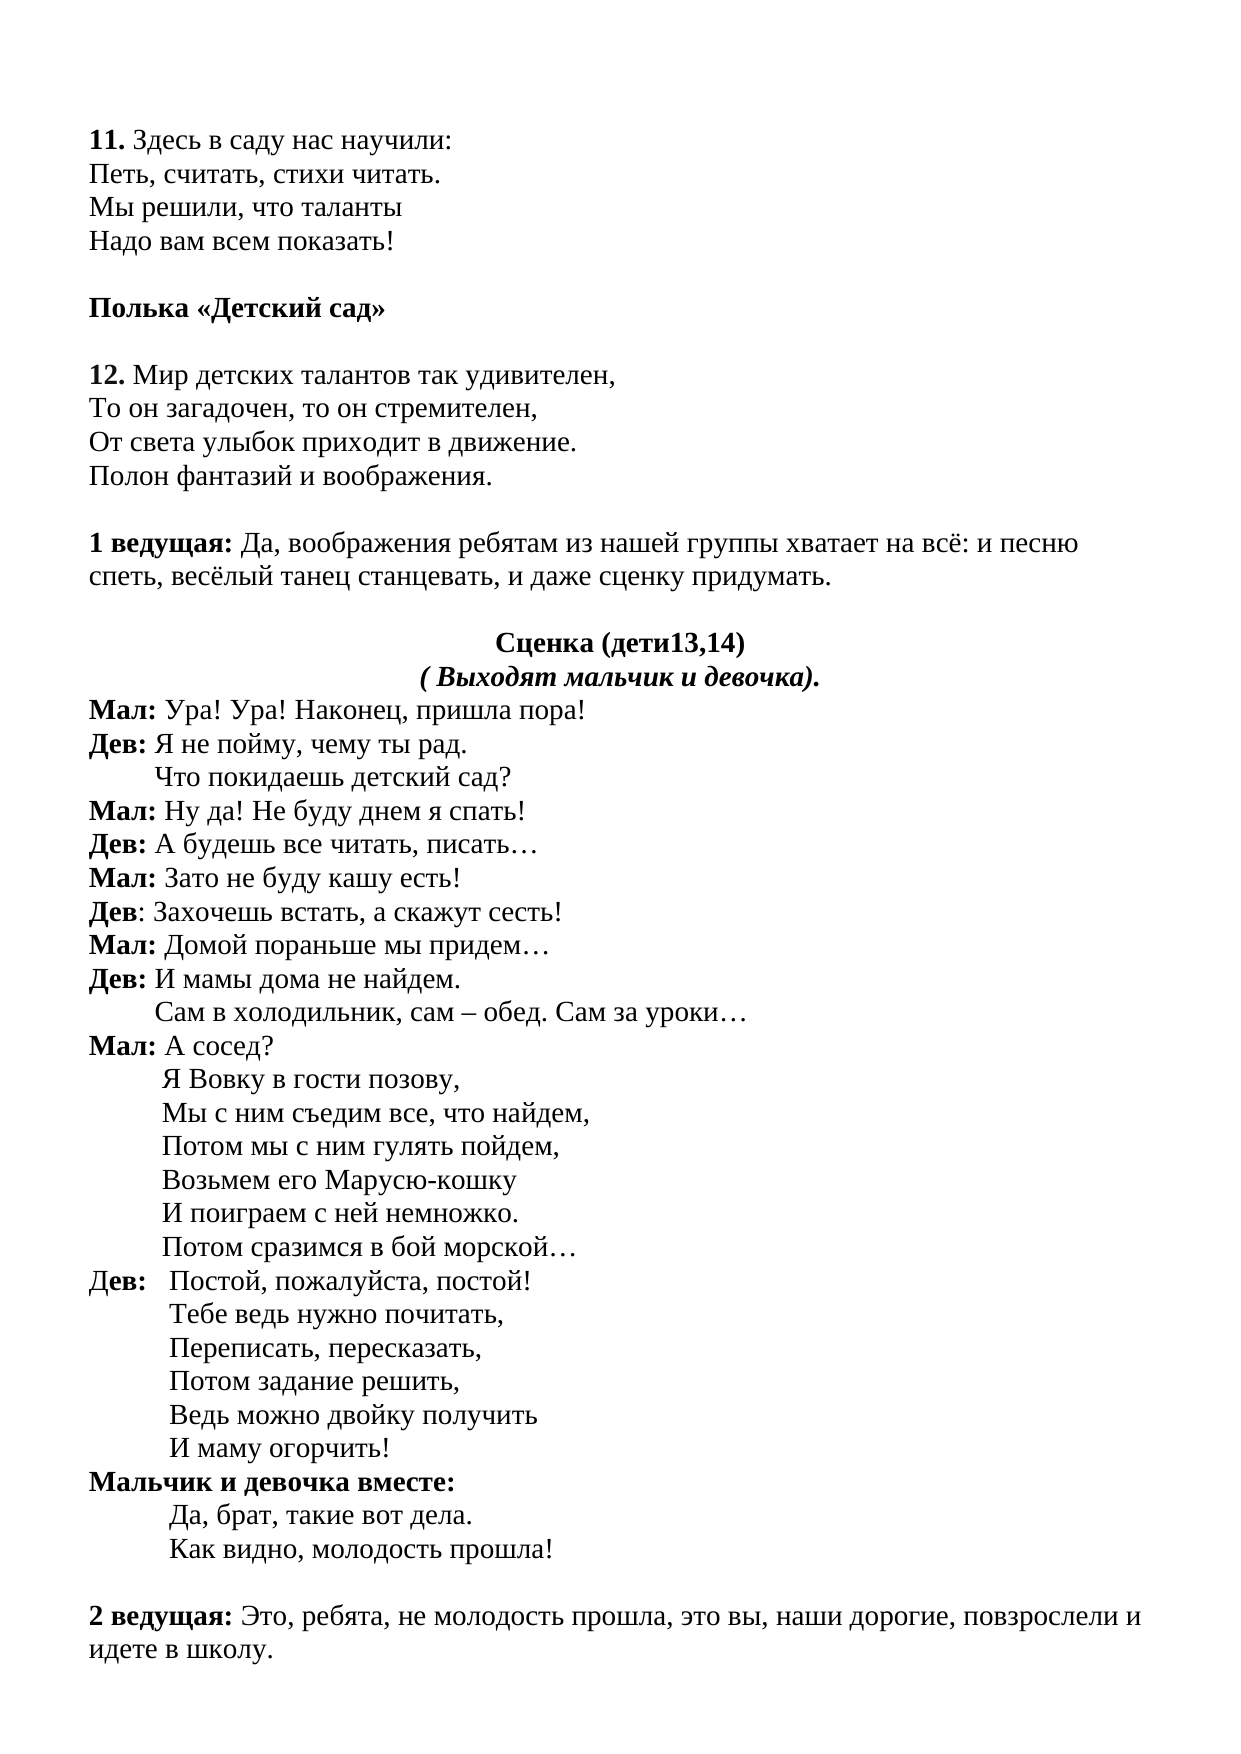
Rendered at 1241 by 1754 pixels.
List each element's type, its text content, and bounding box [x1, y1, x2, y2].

text Дев: Захочешь встать, а скажут сесть! [89, 894, 1152, 927]
text Дев: Я не пойму, чему ты рад. [89, 726, 1152, 759]
text Полон фантазий и воображения. [89, 458, 1152, 491]
text И маму огорчить! [89, 1430, 1152, 1464]
text Тебе ведь нужно почитать, [89, 1296, 1152, 1330]
text Мал: А сосед? [89, 1028, 1152, 1061]
text Дев: А будешь все читать, писать… [89, 827, 1152, 860]
text Мы с ним съедим все, что найдем, [89, 1095, 1152, 1128]
text Да, брат, такие вот дела. [89, 1497, 1152, 1531]
text Мал: Ура! Ура! Наконец, пришла пора! [89, 692, 1152, 726]
text От света улыбок приходит в движение. [89, 424, 1152, 458]
text Что покидаешь детский сад? [89, 759, 1152, 793]
text Как видно, молодость прошла! [89, 1531, 1152, 1564]
text Дев: И мамы дома не найдем. [89, 961, 1152, 994]
text То он загадочен, то он стремителен, [89, 391, 1152, 424]
text Сценка (дети13,14) [89, 625, 1152, 659]
text Дев: Постой, пожалуйста, постой! [89, 1263, 1152, 1296]
text 1 ведущая: Да, воображения ребятам из нашей группы хватает на всё: и песню спеть, весёлый танец станцевать, и даже сценку придумать. [89, 525, 1152, 592]
text ( Выходят мальчик и девочка). [89, 659, 1152, 692]
text Мал: Домой пораньше мы придем… [89, 927, 1152, 961]
text 2 ведущая: Это, ребята, не молодость прошла, это вы, наши дорогие, повзрослели и идете в школу. [89, 1598, 1152, 1665]
text И поиграем с ней немножко. [89, 1196, 1152, 1229]
text Мал: Зато не буду кашу есть! [89, 860, 1152, 894]
text Ведь можно двойку получить [89, 1397, 1152, 1430]
text Полька «Детский сад» [89, 290, 1152, 323]
text Потом мы с ним гулять пойдем, [89, 1128, 1152, 1162]
text 12. Мир детских талантов так удивителен, [89, 357, 1152, 391]
text Сам в холодильник, сам – обед. Сам за уроки… [89, 994, 1152, 1028]
text Мальчик и девочка вместе: [89, 1464, 1152, 1497]
text 11. Здесь в саду нас научили: Петь, считать, стихи читать. Мы решили, что таланты Надо вам всем показать! [89, 122, 1152, 256]
text Возьмем его Марусю-кошку [89, 1162, 1152, 1196]
text Потом сразимся в бой морской… [89, 1229, 1152, 1263]
text Потом задание решить, [89, 1363, 1152, 1397]
text Я Вовку в гости позову, [89, 1061, 1152, 1095]
text Переписать, пересказать, [89, 1330, 1152, 1363]
text Мал: Ну да! Не буду днем я спать! [89, 793, 1152, 827]
